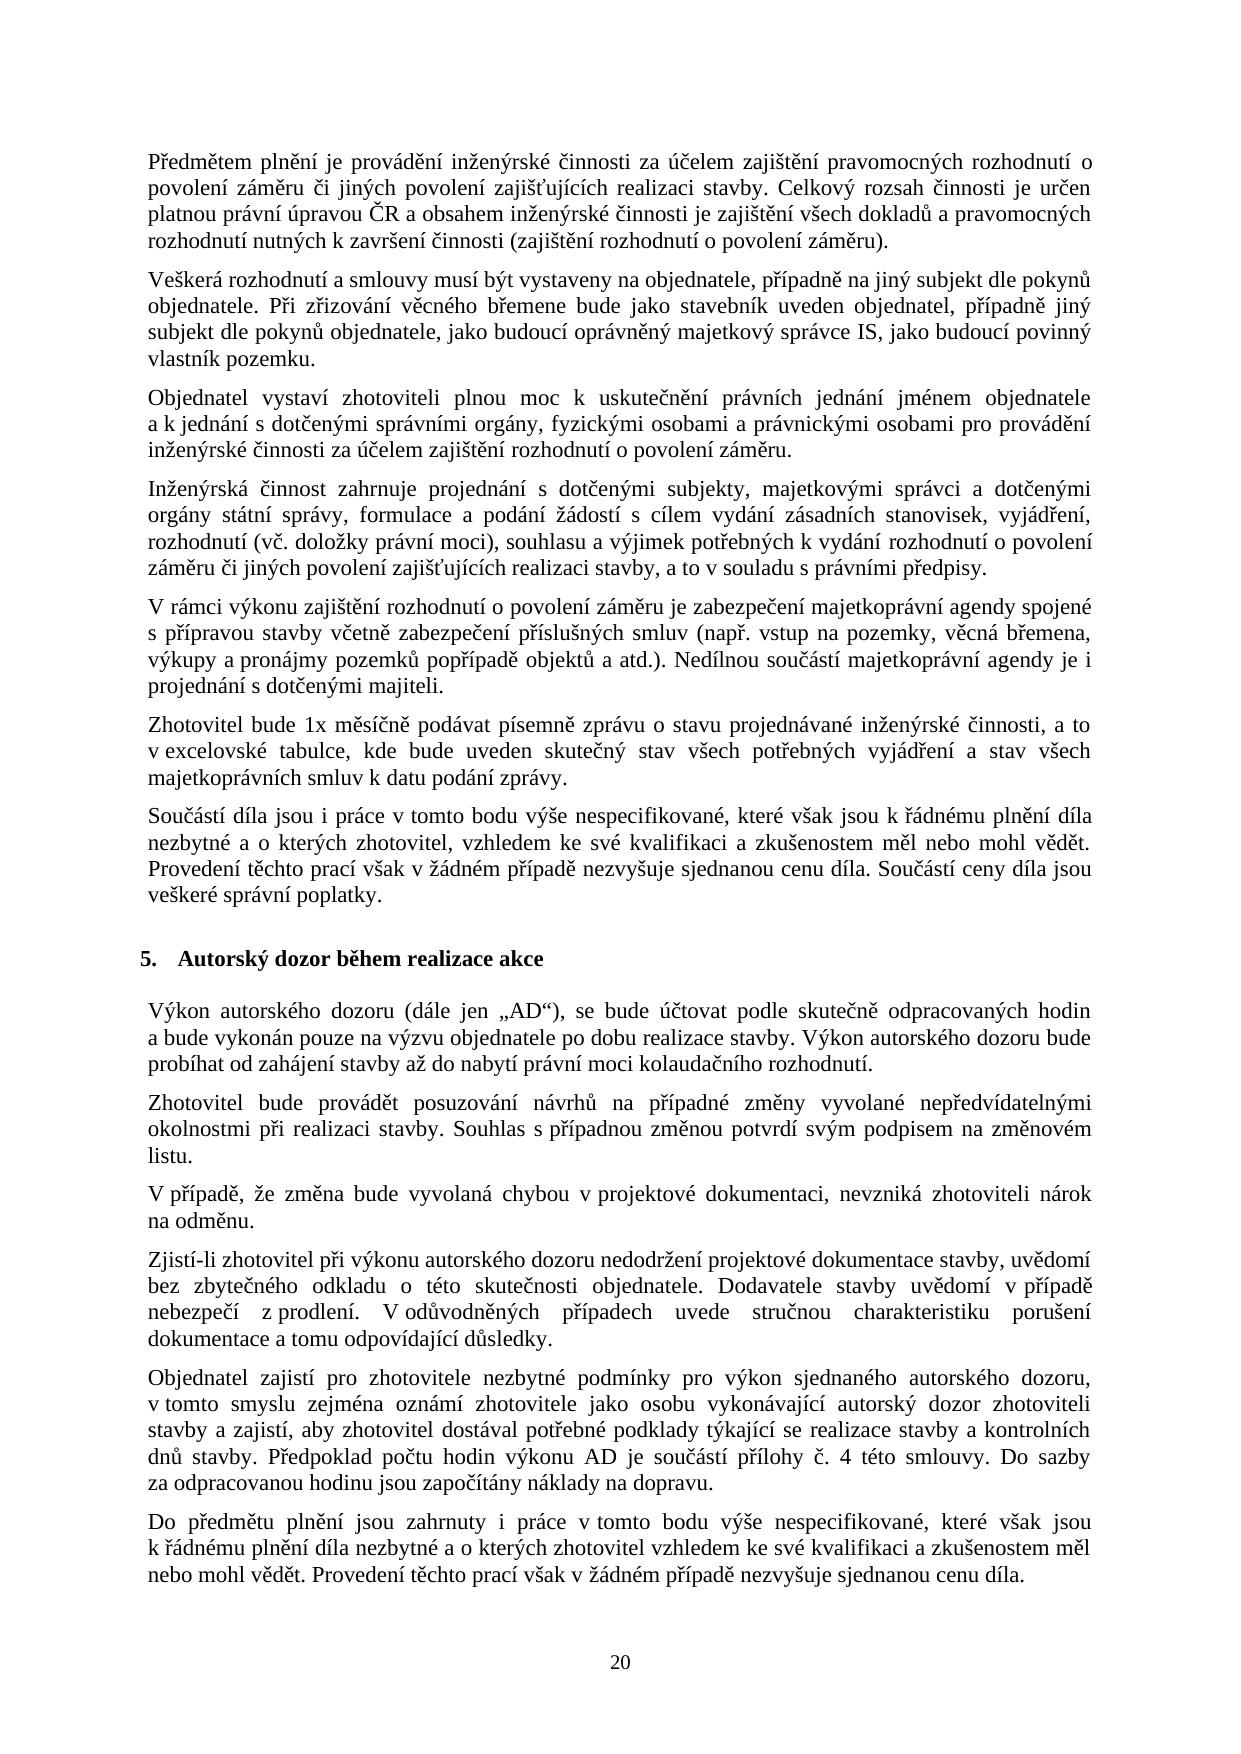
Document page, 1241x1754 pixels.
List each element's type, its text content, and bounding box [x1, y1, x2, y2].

text Objednatel zajistí pro zhotovitele nezbytné podmínky pro výkon sjednaného autorského dozoru, v tomto smyslu zejména oznámí zhotovitele jako osobu vykonávající autorský dozor zhotoviteli stavby a zajistí, aby zhotovitel dostával potřebné podklady týkající se realizace stavby a kontrolních dnů stavby. Předpoklad počtu hodin výkonu AD je součástí přílohy č. 4 této smlouvy. Do sazby za odpracovanou hodinu jsou započítány náklady na dopravu. [148, 1364, 1092, 1495]
text V případě, že změna bude vyvolaná chybou v projektové dokumentaci, nevzniká zhotoviteli nárok na odměnu. [148, 1181, 1092, 1233]
text Zjistí-li zhotovitel při výkonu autorského dozoru nedodržení projektové dokumentace stavby, uvědomí bez zbytečného odkladu o této skutečnosti objednatele. Dodavatele stavby uvědomí v případě nebezpečí z prodlení. V odůvodněných případech uvede stručnou charakteristiku porušení dokumentace a tomu odpovídající důsledky. [148, 1246, 1092, 1351]
text Veškerá rozhodnutí a smlouvy musí být vystaveny na objednatele, případně na jiný subjekt dle pokynů objednatele. Při zřizování věcného břemene bude jako stavebník uveden objednatel, případně jiný subjekt dle pokynů objednatele, jako budoucí oprávněný majetkový správce IS, jako budoucí povinný vlastník pozemku. [148, 266, 1092, 371]
text Zhotovitel bude provádět posuzování návrhů na případné změny vyvolané nepředvídatelnými okolnostmi při realizaci stavby. Souhlas s případnou změnou potvrdí svým podpisem na změnovém listu. [148, 1089, 1092, 1168]
text Inženýrská činnost zahrnuje projednání s dotčenými subjekty, majetkovými správci a dotčenými orgány státní správy, formulace a podání žádostí s cílem vydání zásadních stanovisek, vyjádření, rozhodnutí (vč. doložky právní moci), souhlasu a výjimek potřebných k vydání rozhodnutí o povolení záměru či jiných povolení zajišťujících realizaci stavby, a to v souladu s právními předpisy. [148, 475, 1092, 581]
text Zhotovitel bude 1x měsíčně podávat písemně zprávu o stavu projednávané inženýrské činnosti, a to v excelovské tabulce, kde bude uveden skutečný stav všech potřebných vyjádření a stav všech majetkoprávních smluv k datu podání zprávy. [148, 711, 1092, 790]
list Autorský dozor během realizace akce [140, 945, 1092, 972]
text V rámci výkonu zajištění rozhodnutí o povolení záměru je zabezpečení majetkoprávní agendy spojené s přípravou stavby včetně zabezpečení příslušných smluv (např. vstup na pozemky, věcná břemena, výkupy a pronájmy pozemků popřípadě objektů a atd.). Nedílnou součástí majetkoprávní agendy je i projednání s dotčenými majiteli. [148, 593, 1092, 698]
text Součástí díla jsou i práce v tomto bodu výše nespecifikované, které však jsou k řádnému plnění díla nezbytné a o kterých zhotovitel, vzhledem ke své kvalifikaci a zkušenostem měl nebo mohl vědět. Provedení těchto prací však v žádném případě nezvyšuje sjednanou cenu díla. Součástí ceny díla jsou veškeré správní poplatky. [148, 802, 1092, 908]
text Výkon autorského dozoru (dále jen „AD“), se bude účtovat podle skutečně odpracovaných hodin a bude vykonán pouze na výzvu objednatele po dobu realizace stavby. Výkon autorského dozoru bude probíhat od zahájení stavby až do nabytí právní moci kolaudačního rozhodnutí. [148, 997, 1092, 1076]
text Předmětem plnění je provádění inženýrské činnosti za účelem zajištění pravomocných rozhodnutí o povolení záměru či jiných povolení zajišťujících realizaci stavby. Celkový rozsah činnosti je určen platnou právní úpravou ČR a obsahem inženýrské činnosti je zajištění všech dokladů a pravomocných rozhodnutí nutných k završení činnosti (zajištění rozhodnutí o povolení záměru). [148, 148, 1092, 253]
text Do předmětu plnění jsou zahrnuty i práce v tomto bodu výše nespecifikované, které však jsou k řádnému plnění díla nezbytné a o kterých zhotovitel vzhledem ke své kvalifikaci a zkušenostem měl nebo mohl vědět. Provedení těchto prací však v žádném případě nezvyšuje sjednanou cenu díla. [148, 1508, 1092, 1587]
text Objednatel vystaví zhotoviteli plnou moc k uskutečnění právních jednání jménem objednatele a k jednání s dotčenými správními orgány, fyzickými osobami a právnickými osobami pro provádění inženýrské činnosti za účelem zajištění rozhodnutí o povolení záměru. [148, 383, 1092, 463]
